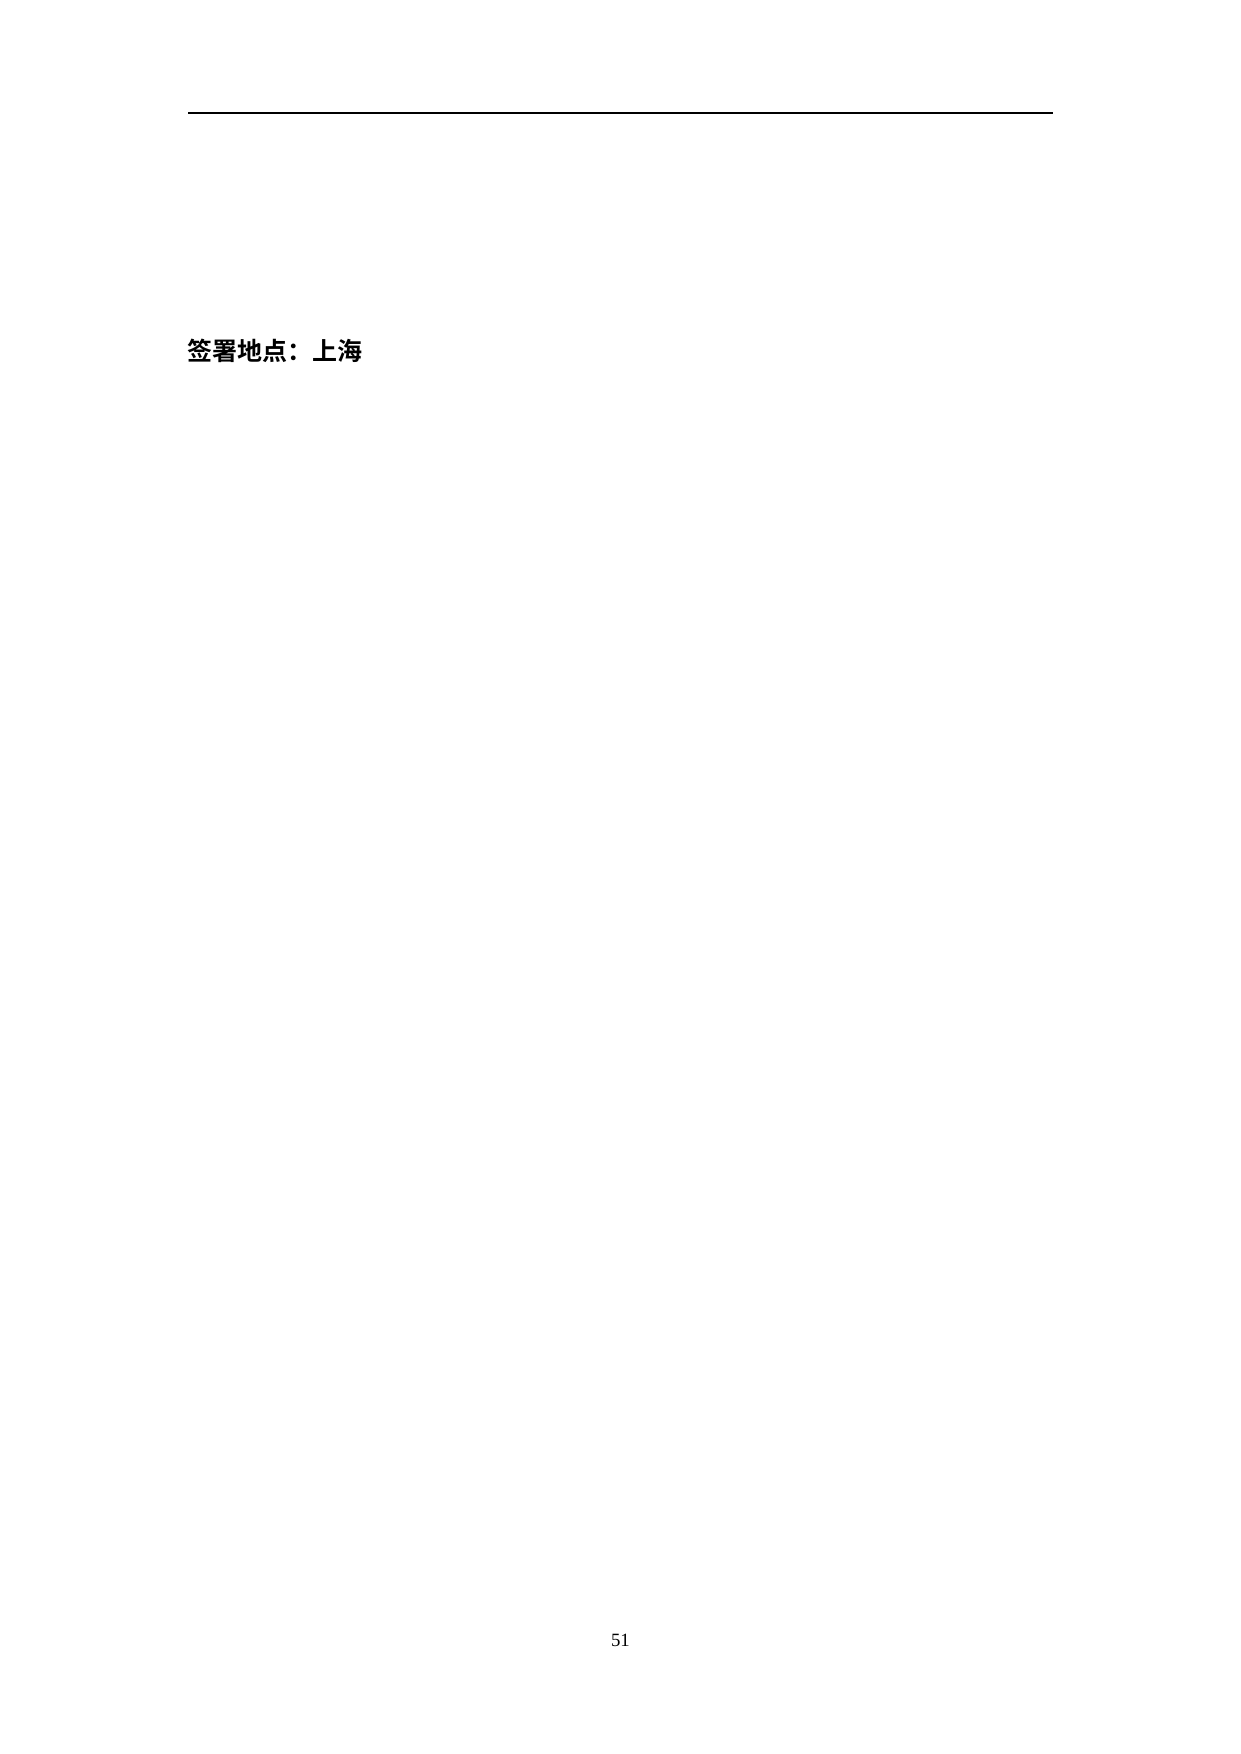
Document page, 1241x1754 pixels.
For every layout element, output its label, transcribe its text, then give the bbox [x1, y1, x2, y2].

text 签署地点：上海 [187, 317, 1053, 382]
